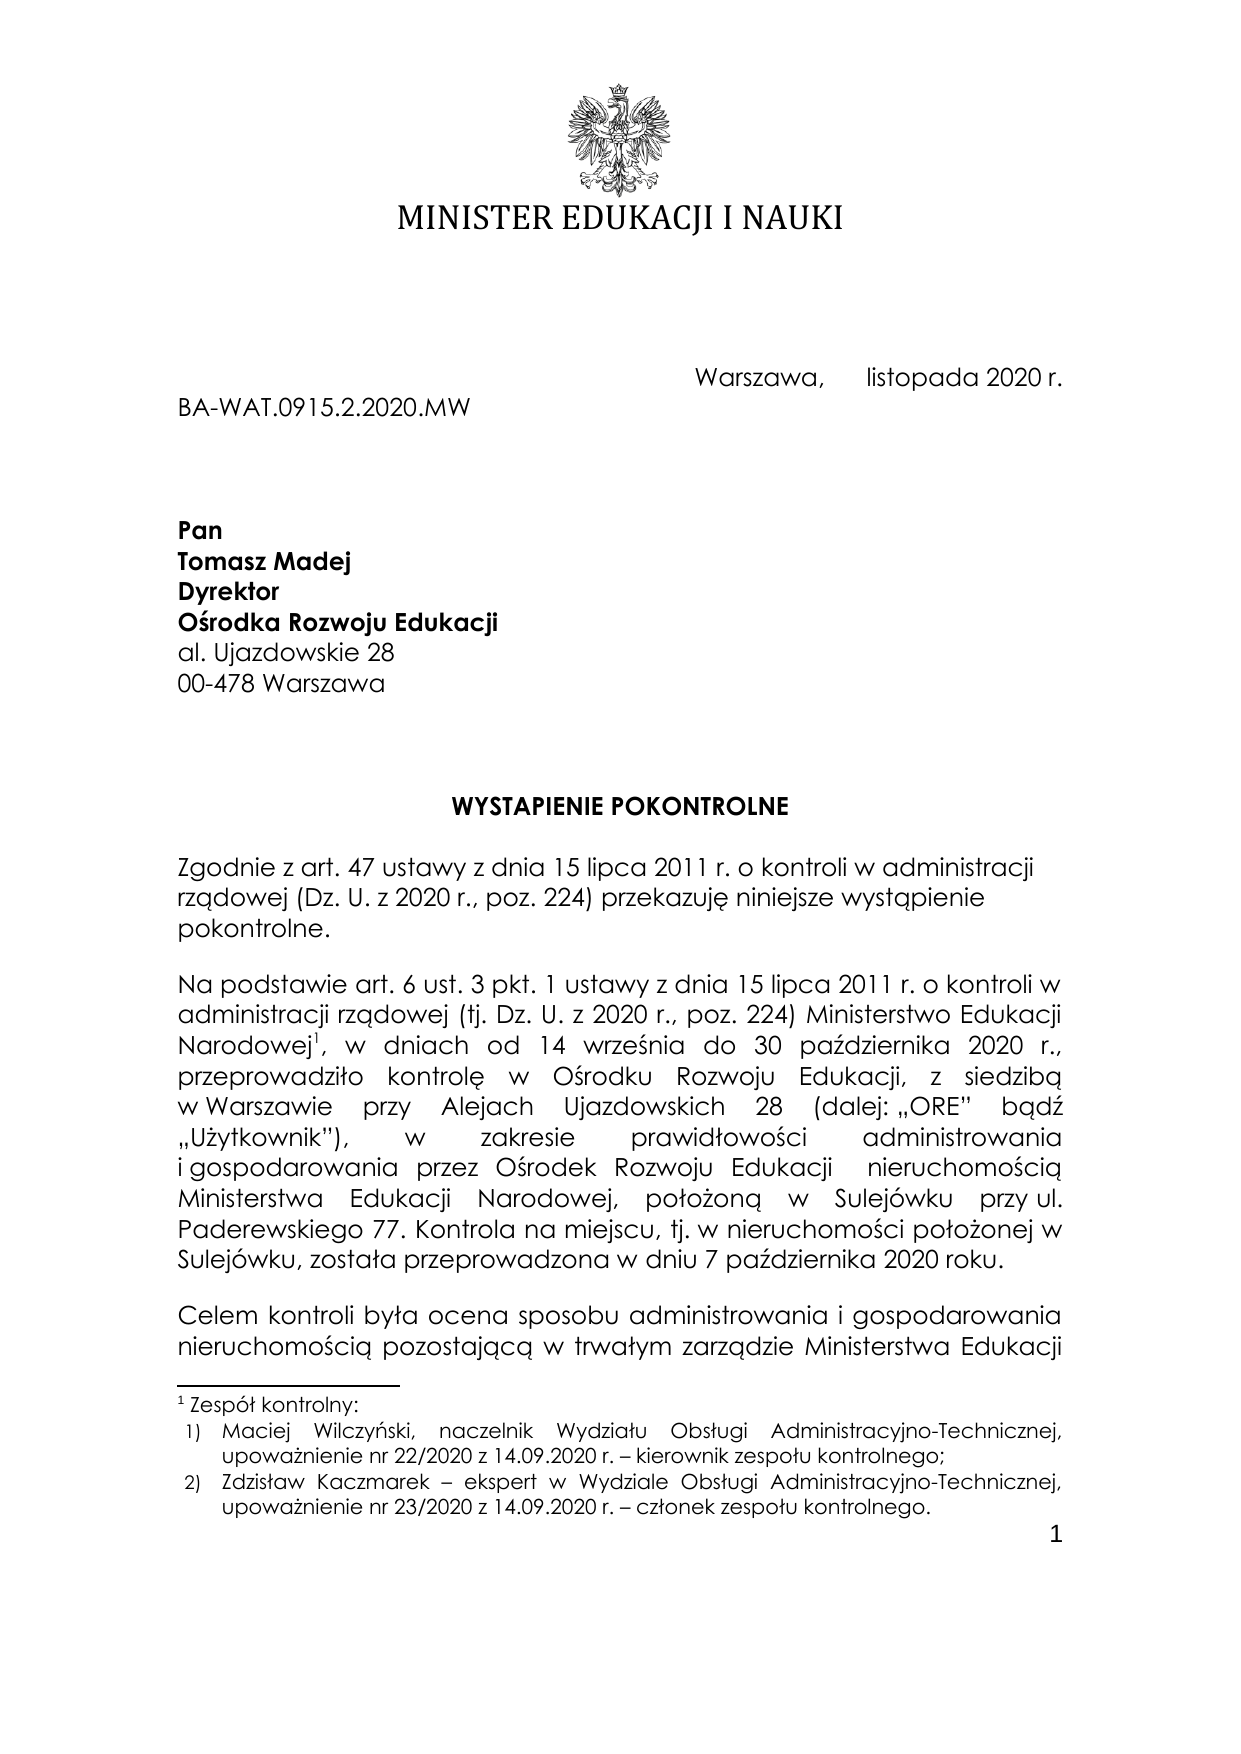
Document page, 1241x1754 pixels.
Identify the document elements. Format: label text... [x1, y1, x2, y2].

text Ośrodka Rozwoju Edukacji [177, 606, 1063, 637]
text WYSTAPIENIE POKONTROLNE [177, 790, 1063, 821]
text 00-478 Warszawa [177, 667, 1063, 698]
picture [558, 70, 682, 207]
text Warszawa, listopada 2020 r. [177, 361, 1063, 392]
text Tomasz Madej [177, 545, 1063, 576]
text Pan [177, 514, 1063, 545]
text Dyrektor [177, 576, 1063, 606]
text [177, 1299, 1063, 1361]
text Zgodnie z art. 47 ustawy z dnia 15 lipca 2011 r. o kontroli w administracji rządowej (Dz. U. z 2020 r., poz. 224) przekazuję niniejsze wystąpienie pokontrolne. [177, 851, 1063, 943]
text Na podstawie art. 6 ust. 3 pkt. 1 ustawy z dnia 15 lipca 2011 r. o kontroli w administracji rządowej (tj. Dz. U. z 2020 r., poz. 224) Ministerstwo Edukacji Narodowej, w dniach od 14 września do 30 października 2020 r., przeprowadziło kontrolę w Ośrodku Rozwoju Edukacji, z siedzibą w Warszawie przy Alejach Ujazdowskich 28 (dalej: „ORE” bądź „Użytkownik”), w zakresie prawidłowości administrowania i gospodarowania przez Ośrodek Rozwoju Edukacji nieruchomością Ministerstwa Edukacji Narodowej, położoną w Sulejówku przy ul. Paderewskiego 77. Kontrola na miejscu, tj. w nieruchomości położonej w Sulejówku, została przeprowadzona w dniu 7 października 2020 roku. [177, 968, 1063, 1274]
text al. Ujazdowskie 28 [177, 637, 1063, 667]
text BA-WAT.0915.2.2020.MW [177, 392, 1063, 422]
